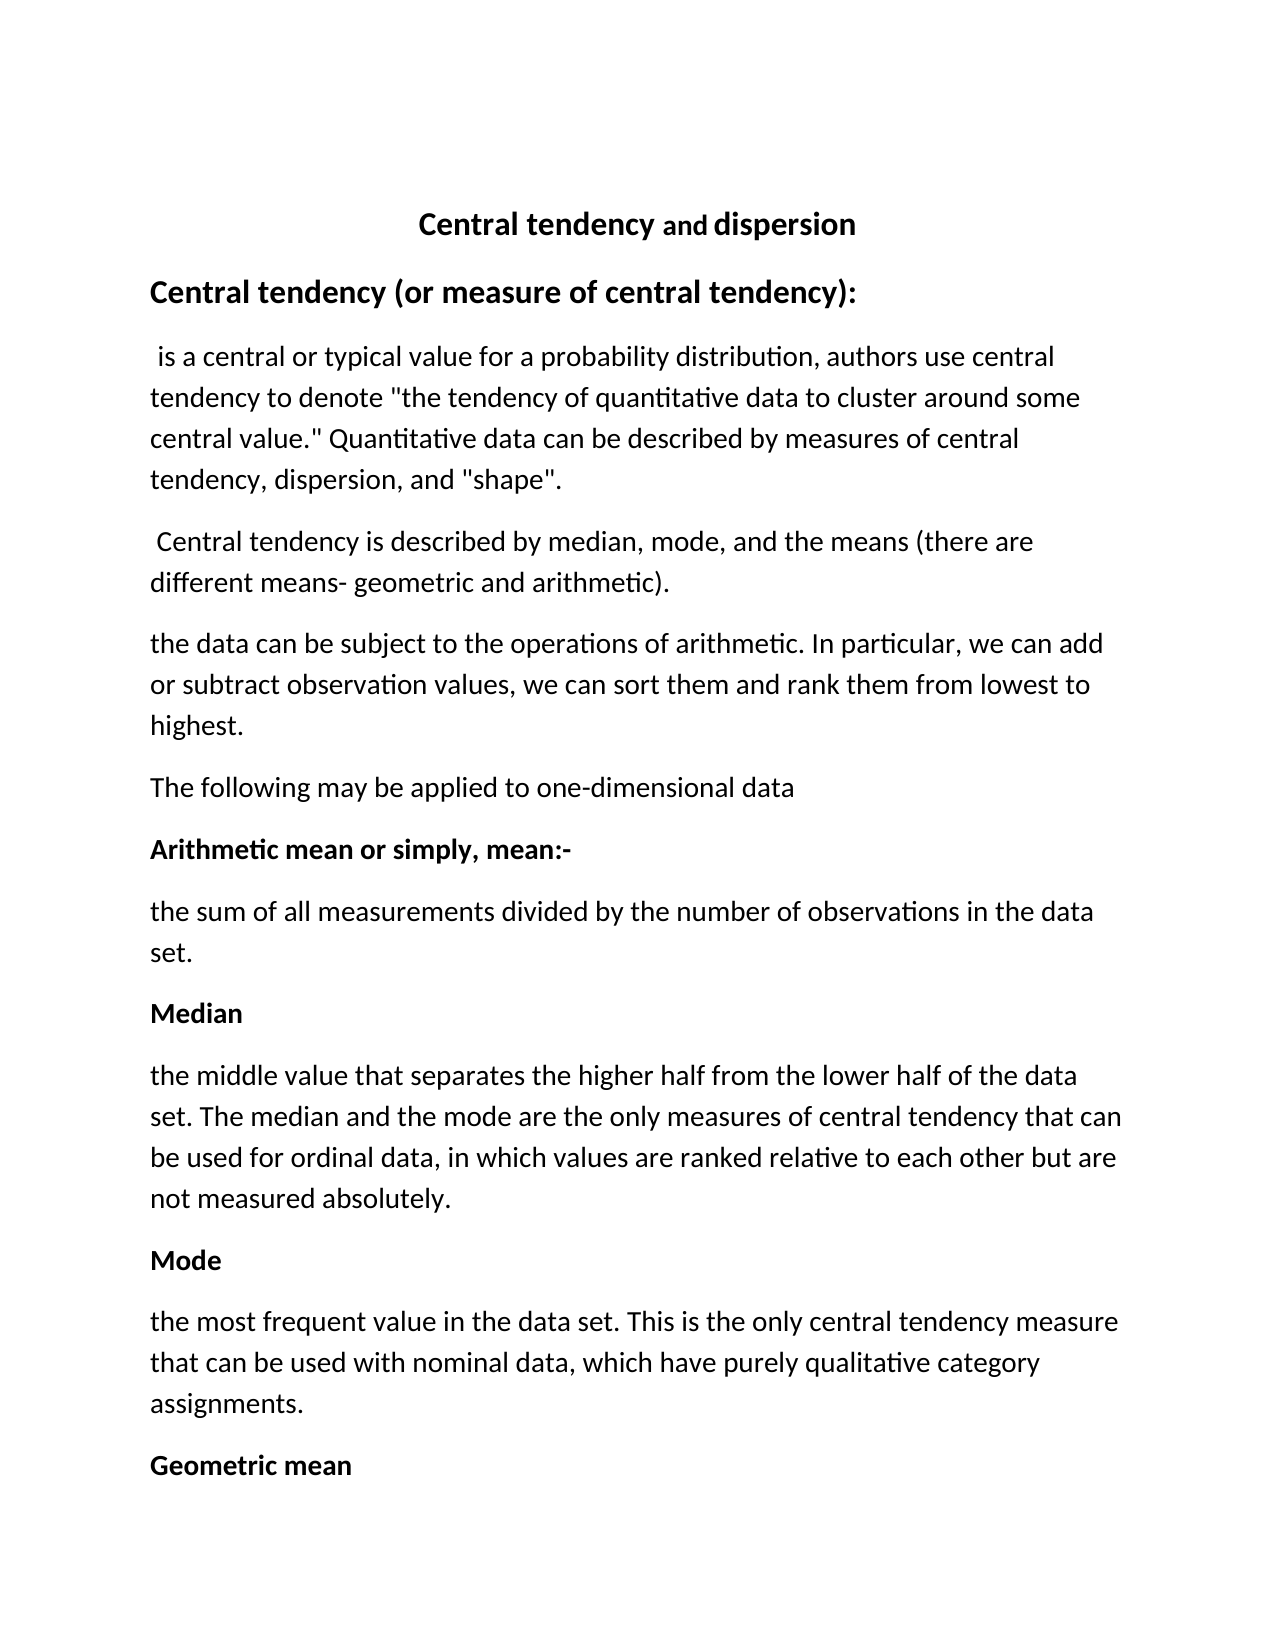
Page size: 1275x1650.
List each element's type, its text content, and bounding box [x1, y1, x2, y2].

text The following may be applied to one-dimensional data [150, 769, 1125, 805]
text the most frequent value in the data set. This is the only central tendency measure that can be used with nominal data, which have purely qualitative category assignments. [150, 1303, 1125, 1421]
text Arithmetic mean or simply, mean:- [150, 831, 1125, 867]
text is a central or typical value for a probability distribution, authors use central tendency to denote "the tendency of quantitative data to cluster around some central value." Quantitative data can be described by measures of central tendency, dispersion, and "shape". [150, 338, 1125, 497]
text Median [150, 995, 1125, 1031]
text Geometric mean [150, 1447, 1125, 1483]
text Central tendency and dispersion [150, 203, 1125, 244]
text Mode [150, 1242, 1125, 1277]
text the sum of all measurements divided by the number of observations in the data set. [150, 893, 1125, 969]
text the middle value that separates the higher half from the lower half of the data set. The median and the mode are the only measures of central tendency that can be used for ordinal data, in which values are ranked relative to each other but are not measured absolutely. [150, 1057, 1125, 1216]
text the data can be subject to the operations of arithmetic. In particular, we can add or subtract observation values, we can sort them and rank them from lowest to highest. [150, 626, 1125, 743]
text Central tendency (or measure of central tendency): [150, 271, 1125, 311]
text Central tendency is described by median, mode, and the means (there are different means- geometric and arithmetic). [150, 523, 1125, 599]
